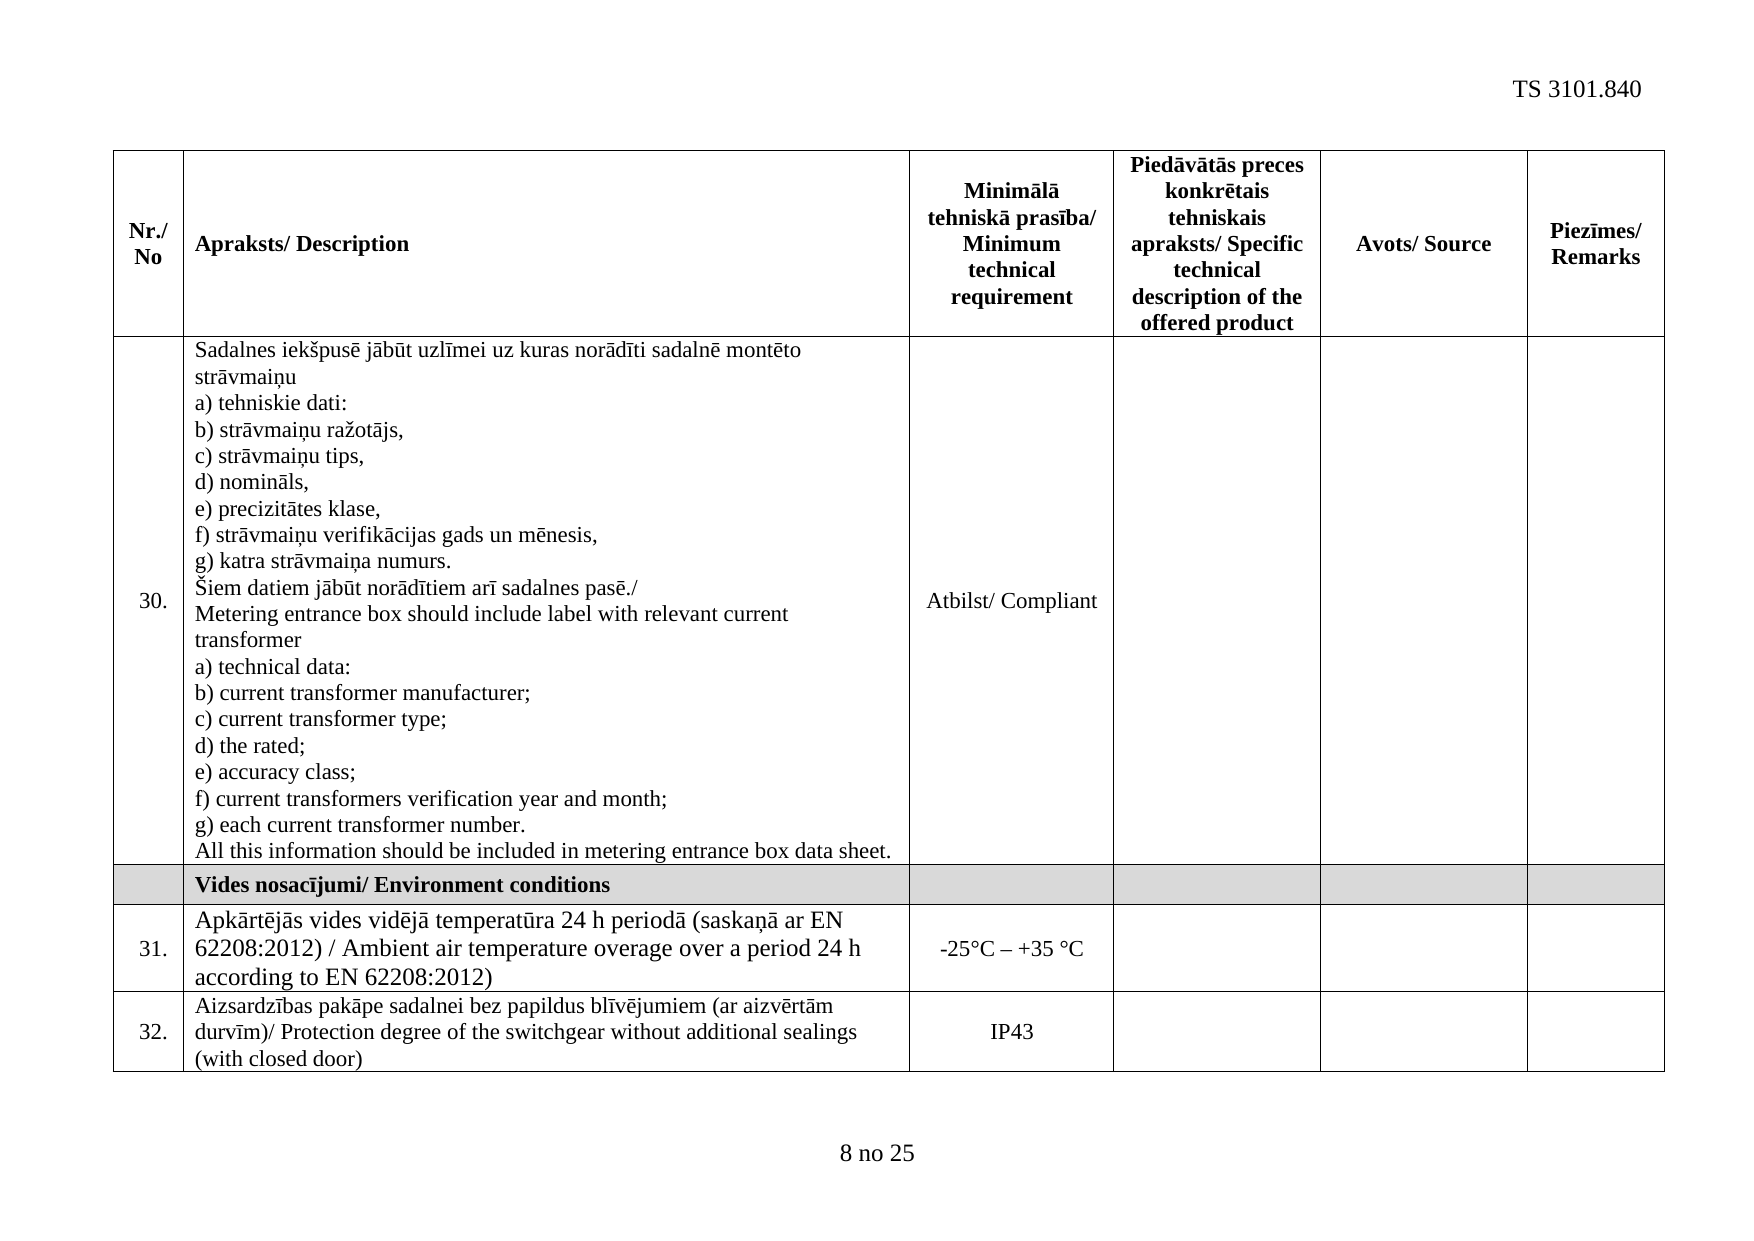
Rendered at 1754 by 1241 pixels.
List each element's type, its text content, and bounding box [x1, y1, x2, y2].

table_cell Sadalnes iekšpusē jābūt uzlīmei uz kuras norādīti sadalnē montēto strāvmaiņu a) tehniskie dati: b) strāvmaiņu ražotājs, c) strāvmaiņu tips, d) nomināls, e) precizitātes klase, f) strāvmaiņu verifikācijas gads un mēnesis, g) katra strāvmaiņa numurs. Šiem datiem jābūt norādītiem arī sadalnes pasē./ Metering entrance box should include label with relevant current transformer a) technical data: b) current transformer manufacturer; c) current transformer type; d) the rated; e) accuracy class; f) current transformers verification year and month; g) each current transformer number. All this information should be included in metering entrance box data sheet. [184, 337, 909, 864]
table_cell [1114, 865, 1320, 904]
table_cell [1528, 992, 1664, 1071]
table_header Apraksts/ Description [184, 151, 909, 336]
table_header Avots/ Source [1321, 151, 1527, 336]
table_cell Aizsardzības pakāpe sadalnei bez papildus blīvējumiem (ar aizvērtām durvīm)/ Protection degree of the switchgear without additional sealings (with closed door) [184, 992, 909, 1071]
table_cell [1528, 337, 1664, 864]
table_header Nr./ No [114, 151, 183, 336]
table_cell Atbilst/ Compliant [910, 337, 1113, 864]
table_header Piezīmes/ Remarks [1528, 151, 1664, 336]
table_cell [1321, 992, 1527, 1071]
table_cell [114, 905, 183, 991]
table_cell [1114, 905, 1320, 991]
table_cell [910, 865, 1113, 904]
table_header Minimālā tehniskā prasība/ Minimum technical requirement [910, 151, 1113, 336]
table_header Piedāvātās preces konkrētais tehniskais apraksts/ Specific technical description of the offered product [1114, 151, 1320, 336]
table_cell [1321, 337, 1527, 864]
table_cell Apkārtējās vides vidējā temperatūra 24 h periodā (saskaņā ar EN 62208:2012) / Ambient air temperature overage over a period 24 h according to EN 62208:2012) [184, 905, 909, 991]
table_cell [114, 337, 183, 864]
table_cell IP43 [910, 992, 1113, 1071]
table_cell [1114, 337, 1320, 864]
table_cell Vides nosacījumi/ Environment conditions [184, 865, 909, 904]
table_cell [1528, 905, 1664, 991]
table_cell [114, 865, 183, 904]
table_cell [1114, 992, 1320, 1071]
table_cell [114, 992, 183, 1071]
table_cell [1321, 865, 1527, 904]
table_cell [1321, 905, 1527, 991]
table_cell -25°C – +35 °C [910, 905, 1113, 991]
table_cell [1528, 865, 1664, 904]
